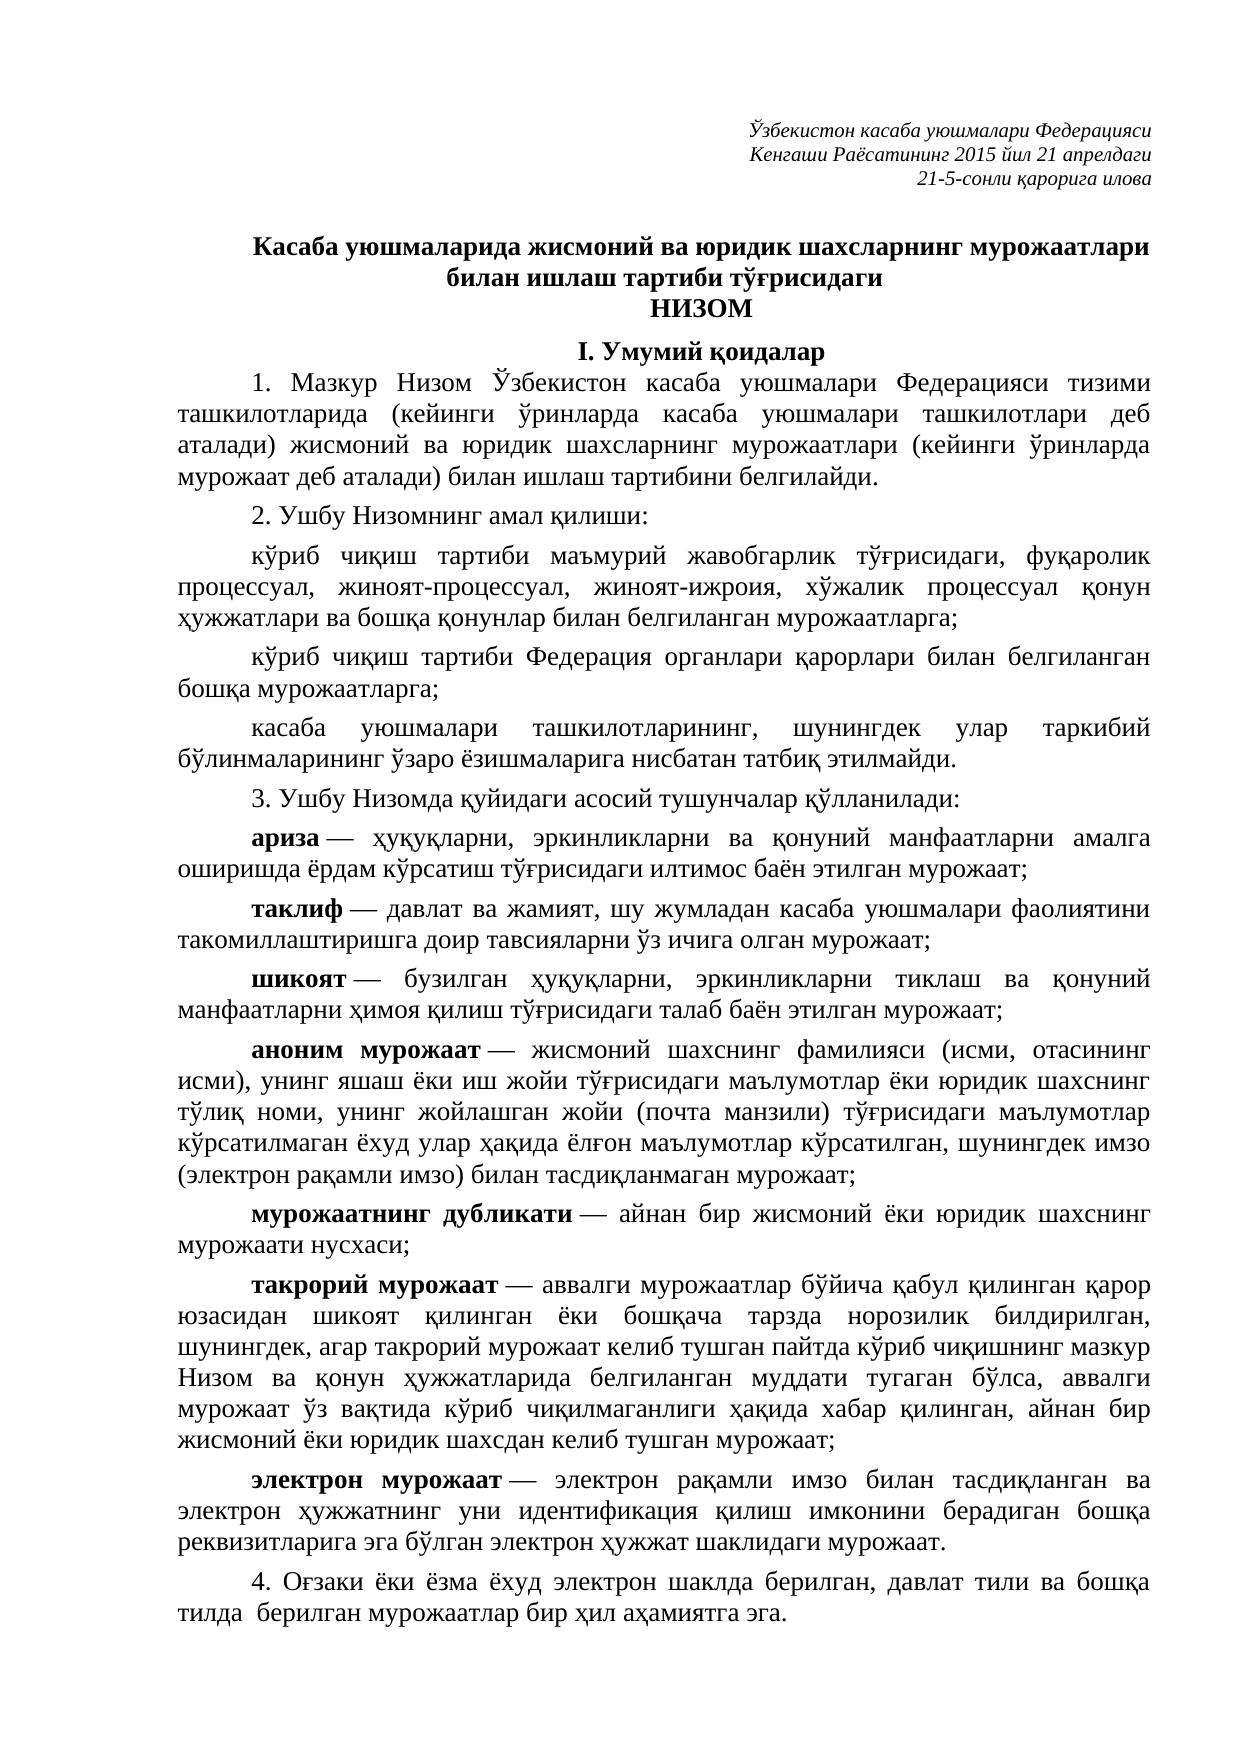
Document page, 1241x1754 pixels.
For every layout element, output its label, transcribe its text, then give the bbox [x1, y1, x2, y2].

text касаба уюшмалари ташкилотларининг, шунингдек улар таркибий бўлинмаларининг ўзаро ёзишмаларига нисбатан татбиқ этилмайди. [177, 711, 1152, 773]
text 21-5-сонли қарорига илова [177, 166, 1152, 190]
text Касаба уюшмаларида жисмоний ва юридик шахсларнинг мурожаатлари билан ишлаш тартиби тўғрисидаги [177, 230, 1152, 292]
text кўриб чиқиш тартиби маъмурий жавобгарлик тўғрисидаги, фуқаролик процессуал, жиноят-процессуал, жиноят-ижроия, хўжалик процессуал қонун ҳужжатлари ва бошқа қонунлар билан белгиланган мурожаатларга; [177, 539, 1152, 632]
text шикоят — бузилган ҳуқуқларни, эркинликларни тиклаш ва қонуний манфаатларни ҳимоя қилиш тўғрисидаги талаб баён этилган мурожаат; [177, 962, 1152, 1025]
text Ўзбекистон касаба уюшмалари Федерацияси [177, 118, 1152, 142]
text мурожаатнинг дубликати — айнан бир жисмоний ёки юридик шахснинг мурожаати нусхаси; [177, 1197, 1152, 1259]
text ариза — ҳуқуқларни, эркинликларни ва қонуний манфаатларни амалга оширишда ёрдам кўрсатиш тўғрисидаги илтимос баён этилган мурожаат; [177, 821, 1152, 883]
text 4. Оғзаки ёки ёзма ёхуд электрон шаклда берилган, давлат тили ва бошқа тилда берилган мурожаатлар бир ҳил аҳамиятга эга. [177, 1565, 1152, 1627]
text I. Умумий қоидалар [177, 335, 1152, 366]
text кўриб чиқиш тартиби Федерация органлари қарорлари билан белгиланган бошқа мурожаатларга; [177, 641, 1152, 703]
text такрорий мурожаат — аввалги мурожаатлар бўйича қабул қилинган қарор юзасидан шикоят қилинган ёки бошқача тарзда норозилик билдирилган, шунингдек, агар такрорий мурожаат келиб тушган пайтда кўриб чиқишнинг мазкур Низом ва қонун ҳужжатларида белгиланган муддати тугаган бўлса, аввалги мурожаат ўз вақтида кўриб чиқилмаганлиги ҳақида хабар қилинган, айнан бир жисмоний ёки юридик шахсдан келиб тушган мурожаат; [177, 1268, 1152, 1455]
text 3. Ушбу Низомда қуйидаги асосий тушунчалар қўлланилади: [177, 782, 1152, 813]
text 1. Мазкур Низом Ўзбекистон касаба уюшмалари Федерацияси тизими ташкилотларида (кейинги ўринларда касаба уюшмалари ташкилотлари деб аталади) жисмоний ва юридик шахсларнинг мурожаатлари (кейинги ўринларда мурожаат деб аталади) билан ишлаш тартибини белгилайди. [177, 366, 1152, 491]
text Кенгаши Раёсатининг 2015 йил 21 апрелдаги [177, 142, 1152, 166]
text таклиф — давлат ва жамият, шу жумладан касаба уюшмалари фаолиятини такомиллаштиришга доир тавсияларни ўз ичига олган мурожаат; [177, 892, 1152, 954]
text НИЗОМ [177, 292, 1152, 323]
text 2. Ушбу Низомнинг амал қилиши: [177, 499, 1152, 530]
text электрон мурожаат — электрон рақамли имзо билан тасдиқланган ва электрон ҳужжатнинг уни идентификация қилиш имконини берадиган бошқа реквизитларига эга бўлган электрон ҳужжат шаклидаги мурожаат. [177, 1463, 1152, 1556]
text аноним мурожаат — жисмоний шахснинг фамилияси (исми, отасининг исми), унинг яшаш ёки иш жойи тўғрисидаги маълумотлар ёки юридик шахснинг тўлиқ номи, унинг жойлашган жойи (почта манзили) тўғрисидаги маълумотлар кўрсатилмаган ёхуд улар ҳақида ёлғон маълумотлар кўрсатилган, шунингдек имзо (электрон рақамли имзо) билан тасдиқланмаган мурожаат; [177, 1033, 1152, 1189]
